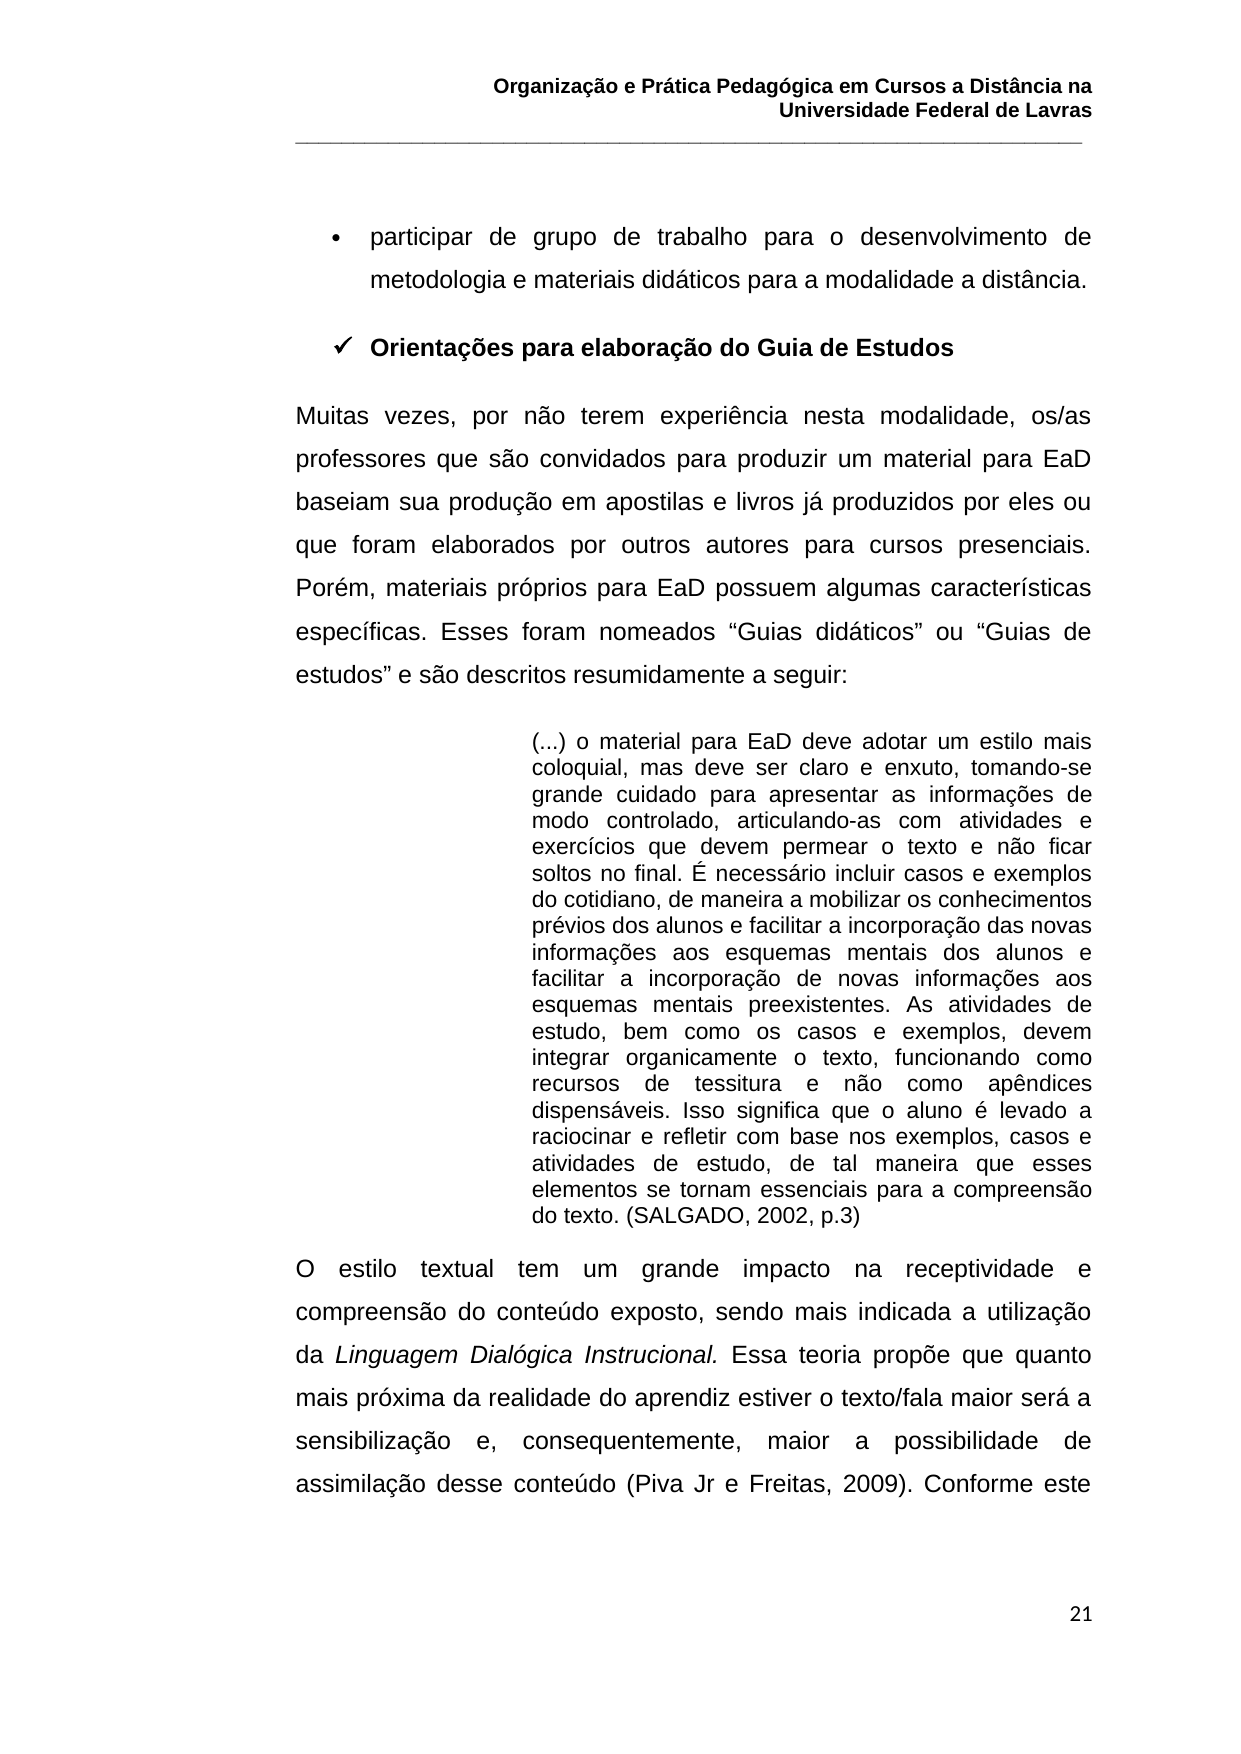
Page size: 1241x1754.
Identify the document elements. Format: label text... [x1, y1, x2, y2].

text (...) o material para EaD deve adotar um estilo mais coloquial, mas deve ser claro e enxuto, tomando-se grande cuidado para apresentar as informações de modo controlado, articulando-as com atividades e exercícios que devem permear o texto e não ficar soltos no final. É necessário incluir casos e exemplos do cotidiano, de maneira a mobilizar os conhecimentos prévios dos alunos e facilitar a incorporação das novas informações aos esquemas mentais dos alunos e facilitar a incorporação de novas informações aos esquemas mentais preexistentes. As atividades de estudo, bem como os casos e exemplos, devem integrar organicamente o texto, funcionando como recursos de tessitura e não como apêndices dispensáveis. Isso significa que o aluno é levado a raciocinar e refletir com base nos exemplos, casos e atividades de estudo, de tal maneira que esses elementos se tornam essenciais para a compreensão do texto. (SALGADO, 2002, p.3) [532, 728, 1092, 1228]
list participar de grupo de trabalho para o desenvolvimento de metodologia e materiais didáticos para a modalidade a distância. [332, 221, 1092, 293]
text Muitas vezes, por não terem experiência nesta modalidade, os/as professores que são convidados para produzir um material para EaD baseiam sua produção em apostilas e livros já produzidos por eles ou que foram elaborados por outros autores para cursos presenciais. Porém, materiais próprios para EaD possuem algumas características específicas. Esses foram nomeados “Guias didáticos” ou “Guias de estudos” e são descritos resumidamente a seguir: [295, 401, 1092, 688]
list Orientações para elaboração do Guia de Estudos [332, 333, 1092, 362]
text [295, 1253, 1092, 1498]
